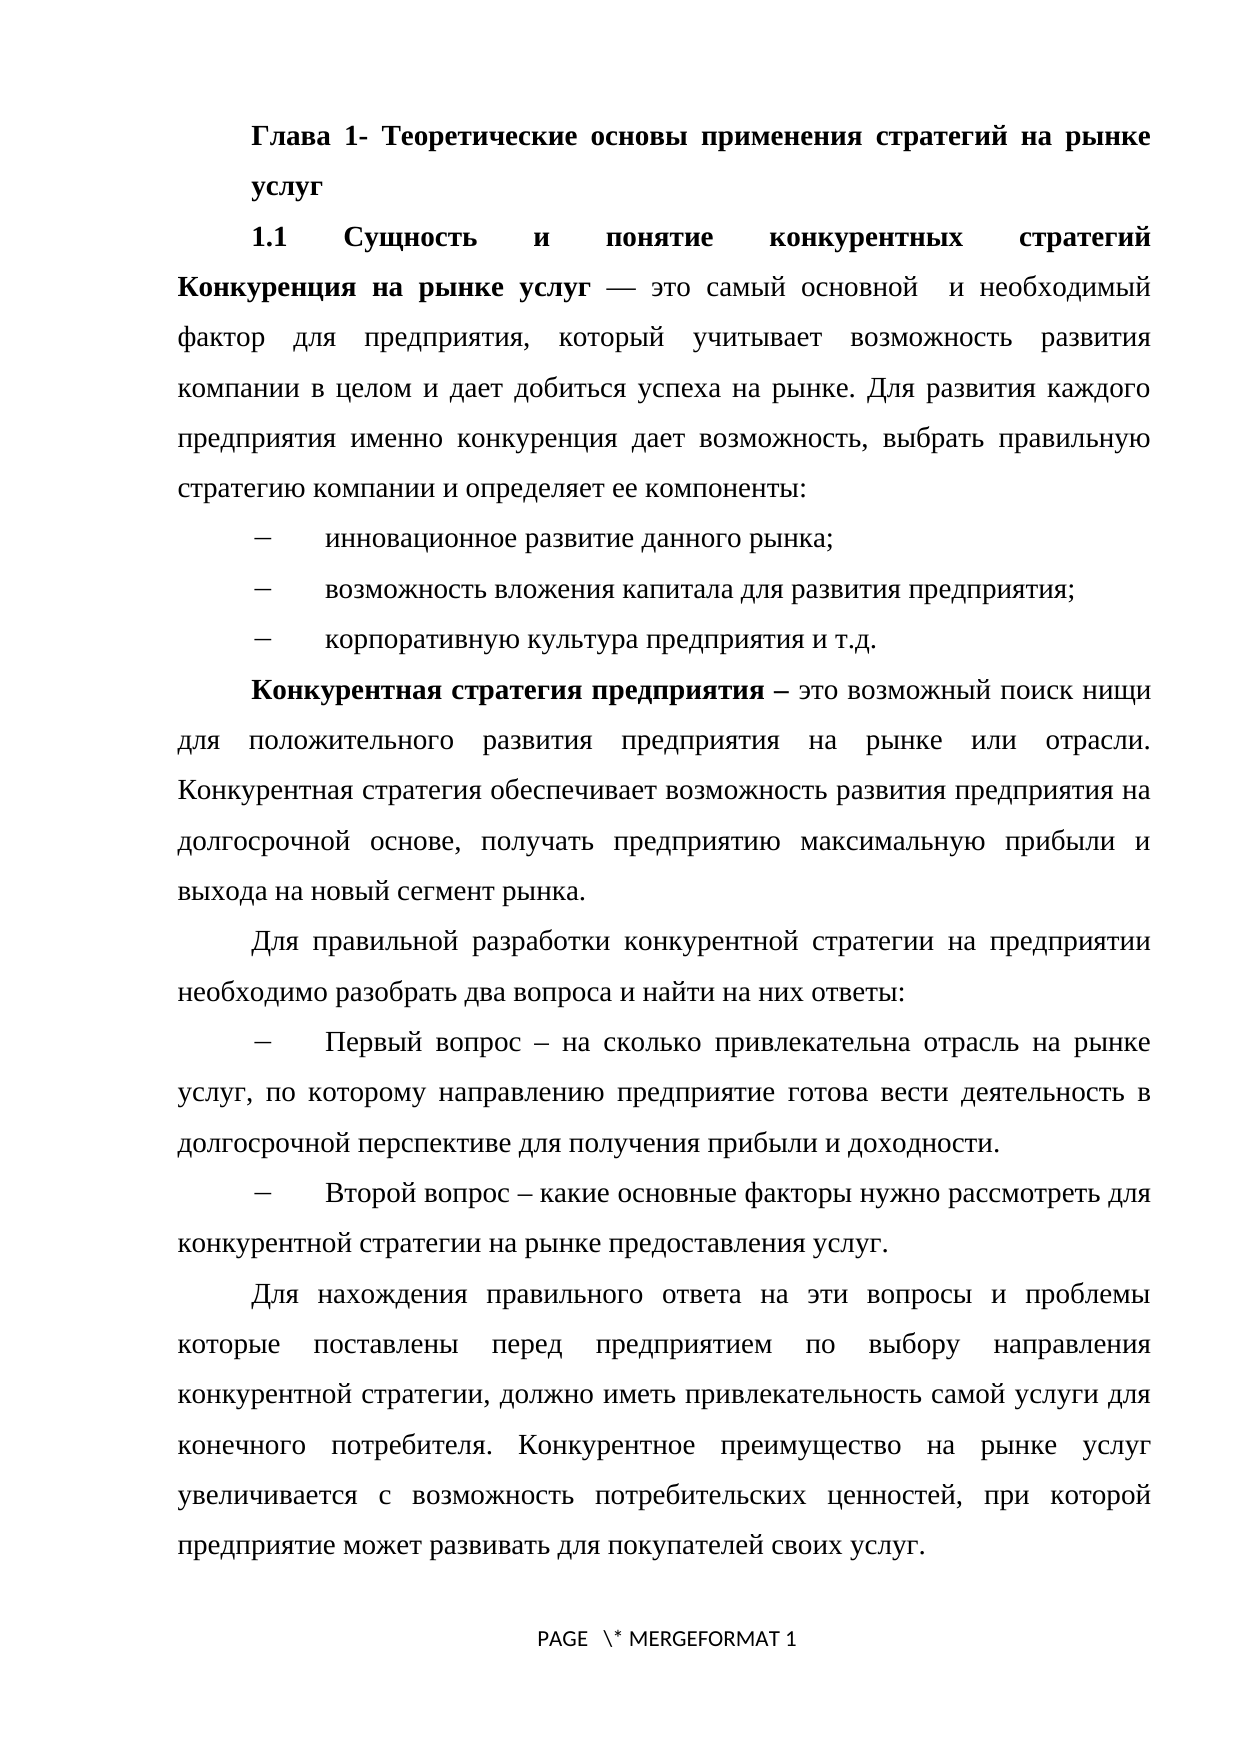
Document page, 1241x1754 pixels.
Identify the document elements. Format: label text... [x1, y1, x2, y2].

list возможность вложения капитала для развития предприятия; [177, 571, 1152, 605]
text Для нахождения правильного ответа на эти вопросы и проблемы которые поставлены перед предприятием по выбору направления конкурентной стратегии, должно иметь привлекательность самой услуги для конечного потребителя. Конкурентное преимущество на рынке услуг увеличивается с возможность потребительских ценностей, при которой предприятие может развивать для покупателей своих услуг. [177, 1276, 1152, 1561]
text Глава 1- Теоретические основы применения стратегий на рынке услуг [251, 118, 1152, 202]
text Для правильной разработки конкурентной стратегии на предприятии необходимо разобрать два вопроса и найти на них ответы: [177, 923, 1152, 1007]
text 1.1 Сущность и понятие конкурентных стратегий Конкуренция на рынке услуг — это самый основной и необходимый фактор для предприятия, который учитывает возможность развития компании в целом и дает добиться успеха на рынке. Для развития каждого предприятия именно конкуренция дает возможность, выбрать правильную стратегию компании и определяет ее компоненты: [177, 219, 1152, 504]
list Первый вопрос – на сколько привлекательна отрасль на рынке услуг, по которому направлению предприятие готова вести деятельность в долгосрочной перспективе для получения прибыли и доходности. [177, 1024, 1152, 1158]
list Второй вопрос – какие основные факторы нужно рассмотреть для конкурентной стратегии на рынке предоставления услуг. [177, 1175, 1152, 1259]
list инновационное развитие данного рынка; [177, 521, 1152, 554]
text Конкурентная стратегия предприятия – это возможный поиск нищи для положительного развития предприятия на рынке или отрасли. Конкурентная стратегия обеспечивает возможность развития предприятия на долгосрочной основе, получать предприятию максимальную прибыли и выхода на новый сегмент рынка. [177, 672, 1152, 907]
list корпоративную культура предприятия и т.д. [177, 621, 1152, 655]
